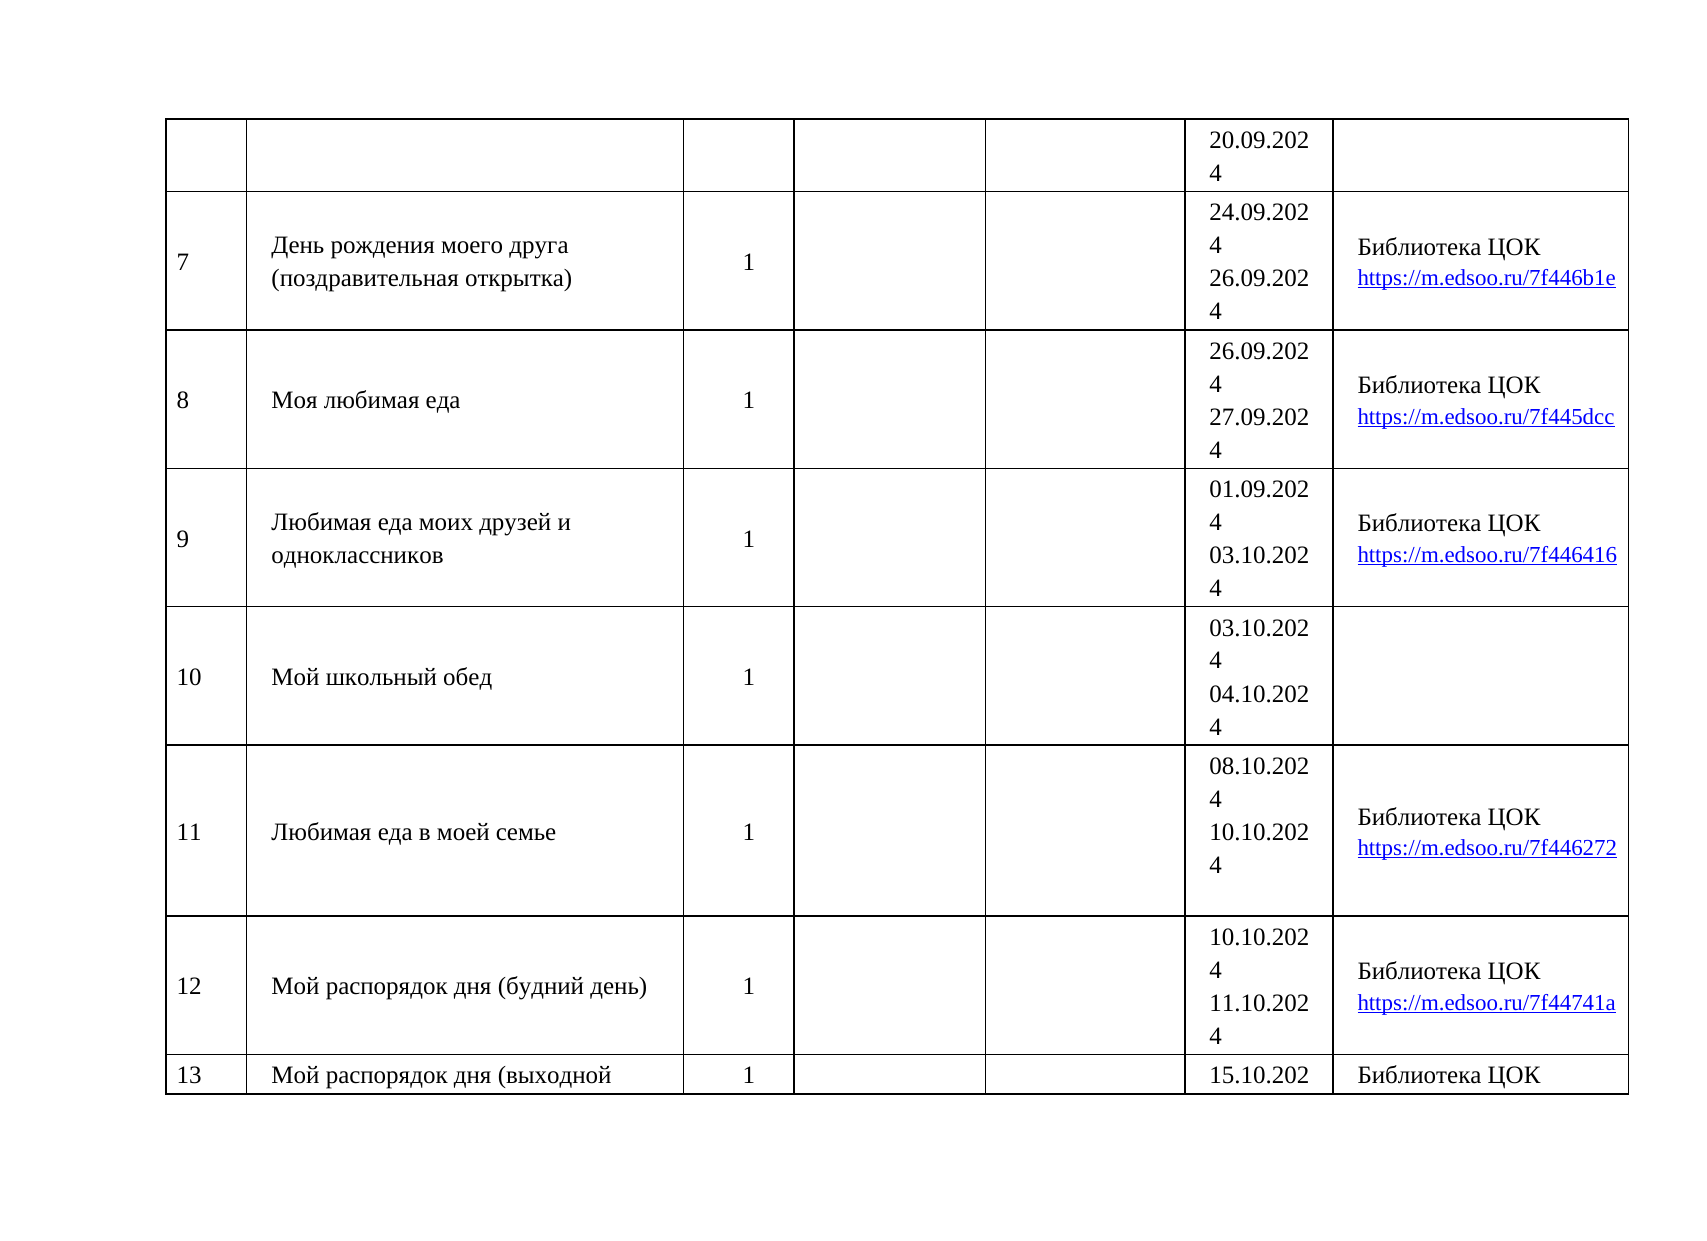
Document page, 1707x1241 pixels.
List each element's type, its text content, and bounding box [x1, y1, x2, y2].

table_cell [986, 469, 1184, 606]
table_cell [795, 331, 985, 467]
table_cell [1186, 120, 1332, 191]
table_cell Мой школьный обед [247, 607, 683, 744]
table_cell Любимая еда в моей семье [247, 746, 683, 915]
table_cell [795, 120, 985, 191]
table_cell Библиотека ЦОК https://m.edsoo.ru/7f445dcc [1334, 331, 1628, 467]
table_cell [795, 607, 985, 744]
table_cell 13 [167, 1055, 246, 1093]
table_cell 24.09.2024 26.09.2024 [1186, 192, 1332, 329]
table_cell [1334, 607, 1628, 744]
table_cell [795, 917, 985, 1053]
table_cell 6 [167, 120, 246, 191]
table_cell 26.09.2024 27.09.2024 [1186, 331, 1332, 467]
table_cell Любимая еда моих друзей и одноклассников [247, 469, 683, 606]
table_cell 1 [684, 746, 793, 915]
table_cell [986, 331, 1184, 467]
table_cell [247, 1055, 683, 1093]
table_cell 9 [167, 469, 246, 606]
table_cell 1 [684, 1055, 793, 1093]
table_cell [986, 192, 1184, 329]
table_cell [795, 1055, 985, 1093]
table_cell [247, 120, 683, 191]
table_cell 10.10.2024 11.10.2024 [1186, 917, 1332, 1053]
table_cell [986, 917, 1184, 1053]
table_cell 8 [167, 331, 246, 467]
table_cell 1 [684, 192, 793, 329]
table_cell 1 [684, 331, 793, 467]
table_cell 7 [167, 192, 246, 329]
table_cell 08.10.2024 10.10.2024 [1186, 746, 1332, 915]
table_cell 01.09.2024 03.10.2024 [1186, 469, 1332, 606]
table_cell [986, 746, 1184, 915]
table_cell [986, 1055, 1184, 1093]
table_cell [1186, 1055, 1332, 1093]
table_cell Библиотека ЦОК https://m.edsoo.ru/7f446416 [1334, 469, 1628, 606]
table_cell 11 [167, 746, 246, 915]
table_cell 1 [684, 120, 793, 191]
table_cell 1 [684, 469, 793, 606]
table_cell Мой распорядок дня (будний день) [247, 917, 683, 1053]
table_cell Библиотека ЦОК https://m.edsoo.ru/7f44741a [1334, 917, 1628, 1053]
table_cell 1 [684, 917, 793, 1053]
table_cell 03.10.2024 04.10.2024 [1186, 607, 1332, 744]
table_cell День рождения моего друга (поздравительная открытка) [247, 192, 683, 329]
table_cell 12 [167, 917, 246, 1053]
table_cell Моя любимая еда [247, 331, 683, 467]
table_cell [795, 469, 985, 606]
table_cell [1334, 120, 1628, 191]
table_cell Библиотека ЦОК https://m.edsoo.ru/7f446272 [1334, 746, 1628, 915]
table_cell [986, 607, 1184, 744]
table_cell [986, 120, 1184, 191]
table_cell 1 [684, 607, 793, 744]
table_cell Библиотека ЦОК https://m.edsoo.ru/7f446b1e [1334, 192, 1628, 329]
table_cell [795, 746, 985, 915]
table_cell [1334, 1055, 1628, 1093]
table_cell 10 [167, 607, 246, 744]
table_cell [795, 192, 985, 329]
